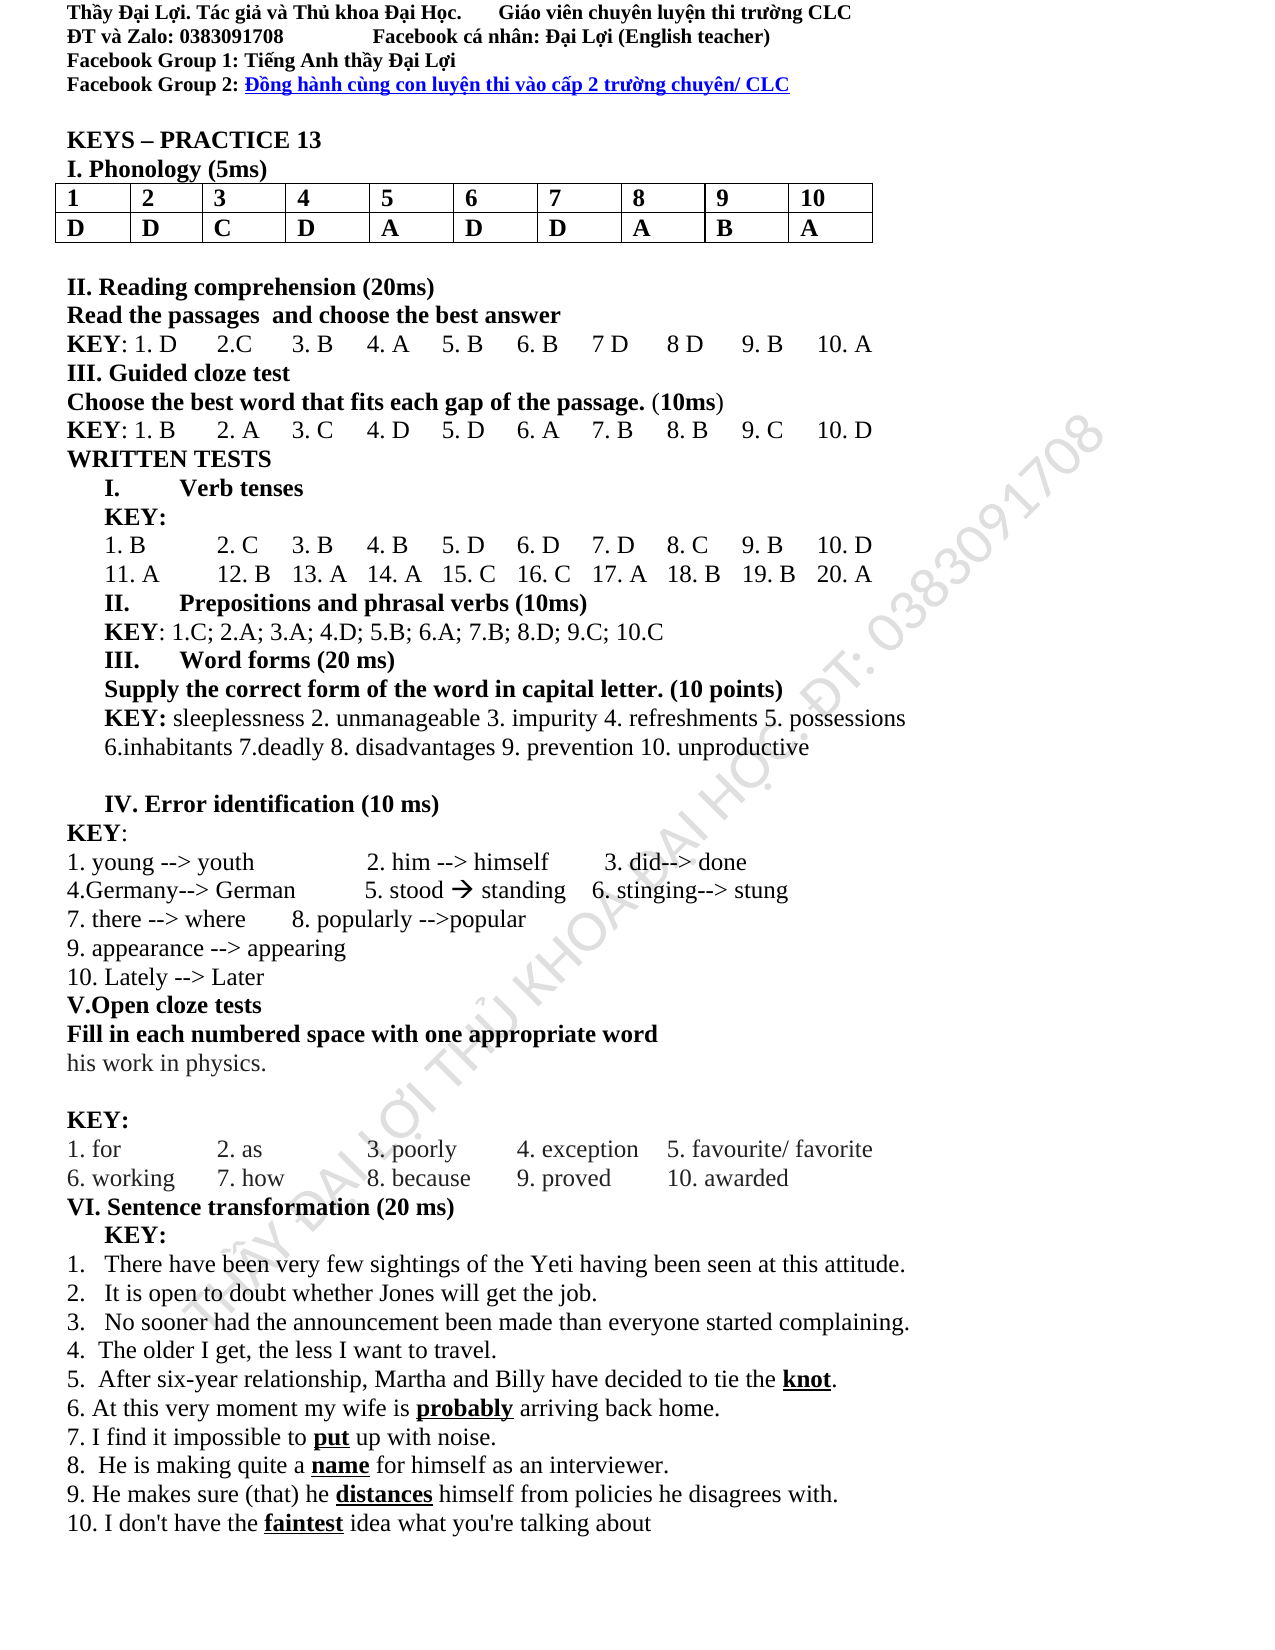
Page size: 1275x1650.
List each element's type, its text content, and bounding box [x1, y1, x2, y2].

text KEY: 1. D 2.C 3. B 4. A 5. B 6. B 7 D 8 D 9. B 10. A [67, 329, 1219, 358]
text 8. He is making quite a name for himself as an interviewer. [67, 1451, 1219, 1479]
table_header 3 [203, 184, 285, 212]
table_cell A [622, 213, 704, 242]
text KEY: 1. B 2. A 3. C 4. D 5. D 6. A 7. B 8. B 9. C 10. D [67, 416, 1219, 444]
table_header 7 [538, 184, 621, 212]
text VI. Sentence transformation (20 ms) [67, 1192, 1219, 1221]
text I. Phonology (5ms) [67, 154, 1219, 182]
text Choose the best word that fits each gap of the passage. (10ms) [67, 387, 1219, 416]
text KEY: [67, 818, 1275, 847]
text KEY: 1.C; 2.A; 3.A; 4.D; 5.B; 6.A; 7.B; 8.D; 9.C; 10.C [104, 617, 1219, 646]
text 6. At this very moment my wife is probably arriving back home. [67, 1393, 1219, 1422]
text his work in physics. [67, 1048, 1207, 1077]
text 10. I don't have the faintest idea what you're talking about [67, 1508, 1219, 1537]
table_cell B [706, 213, 788, 242]
table_header 6 [454, 184, 537, 212]
text 1. There have been very few sightings of the Yeti having been seen at this attitude. 2. It is open to doubt whether Jones will get the job. 3. No sooner had the announcement been made than everyone started complaining. [67, 1249, 1219, 1336]
table_header 1 [56, 184, 130, 212]
text KEYS – PRACTICE 13 [67, 125, 1219, 154]
text KEY: sleeplessness 2. unmanageable 3. impurity 4. refreshments 5. possessions [104, 703, 1219, 732]
list Verb tenses [104, 473, 1219, 502]
table_header 2 [131, 184, 202, 212]
text II. Reading comprehension (20ms) [67, 272, 1219, 301]
table_header 10 [789, 184, 872, 212]
text KEY: [104, 1221, 1219, 1249]
list Word forms (20 ms) [104, 646, 1219, 674]
text KEY: [104, 502, 1237, 531]
text 1. B 2. C 3. B 4. B 5. D 6. D 7. D 8. C 9. B 10. D [104, 531, 1219, 559]
text 6.inhabitants 7.deadly 8. disadvantages 9. prevention 10. unproductive [67, 732, 1219, 761]
text 10. Lately --> Later [67, 962, 1275, 991]
text 11. A 12. B 13. A 14. A 15. C 16. C 17. A 18. B 19. B 20. A [104, 559, 1219, 588]
list Prepositions and phrasal verbs (10ms) [104, 588, 1219, 617]
table_header 4 [286, 184, 369, 212]
table_cell D [56, 213, 130, 242]
text 6. working 7. how 8. because 9. proved 10. awarded [67, 1163, 1248, 1192]
text 1. for 2. as 3. poorly 4. exception 5. favourite/ favorite [67, 1134, 1219, 1163]
table_cell C [203, 213, 285, 242]
text Supply the correct form of the word in capital letter. (10 points) [48, 674, 1219, 703]
table_cell D [454, 213, 537, 242]
text 4. The older I get, the less I want to travel. 5. After six-year relationship, Martha and Billy have decided to tie the knot. [67, 1336, 1219, 1393]
table_cell A [370, 213, 453, 242]
text Read the passages and choose the best answer [67, 301, 1219, 329]
table_header 9 [706, 184, 788, 212]
text 7. there --> where 8. popularly -->popular [67, 904, 1275, 933]
text 7. I find it impossible to put up with noise. [67, 1422, 1219, 1451]
table_header 8 [622, 184, 704, 212]
text 1. young --> youth 2. him --> himself 3. did--> done [67, 847, 1275, 876]
text Fill in each numbered space with one appropriate word [67, 1019, 1219, 1048]
text V.Open cloze tests [67, 991, 1219, 1019]
text 9. He makes sure (that) he distances himself from policies he disagrees with. [67, 1479, 1219, 1508]
text III. Guided cloze test [67, 358, 1219, 387]
text KEY: [67, 1106, 1219, 1134]
text 4.Germany--> German 5. stood standing 6. stinging--> stung [67, 876, 1275, 904]
table_cell D [286, 213, 369, 242]
table_cell D [131, 213, 202, 242]
text 9. appearance --> appearing [67, 933, 1275, 962]
text WRITTEN TESTS [67, 444, 1219, 473]
table_header 5 [370, 184, 453, 212]
table_cell D [538, 213, 621, 242]
text IV. Error identification (10 ms) [104, 789, 1219, 818]
table_cell A [789, 213, 872, 242]
